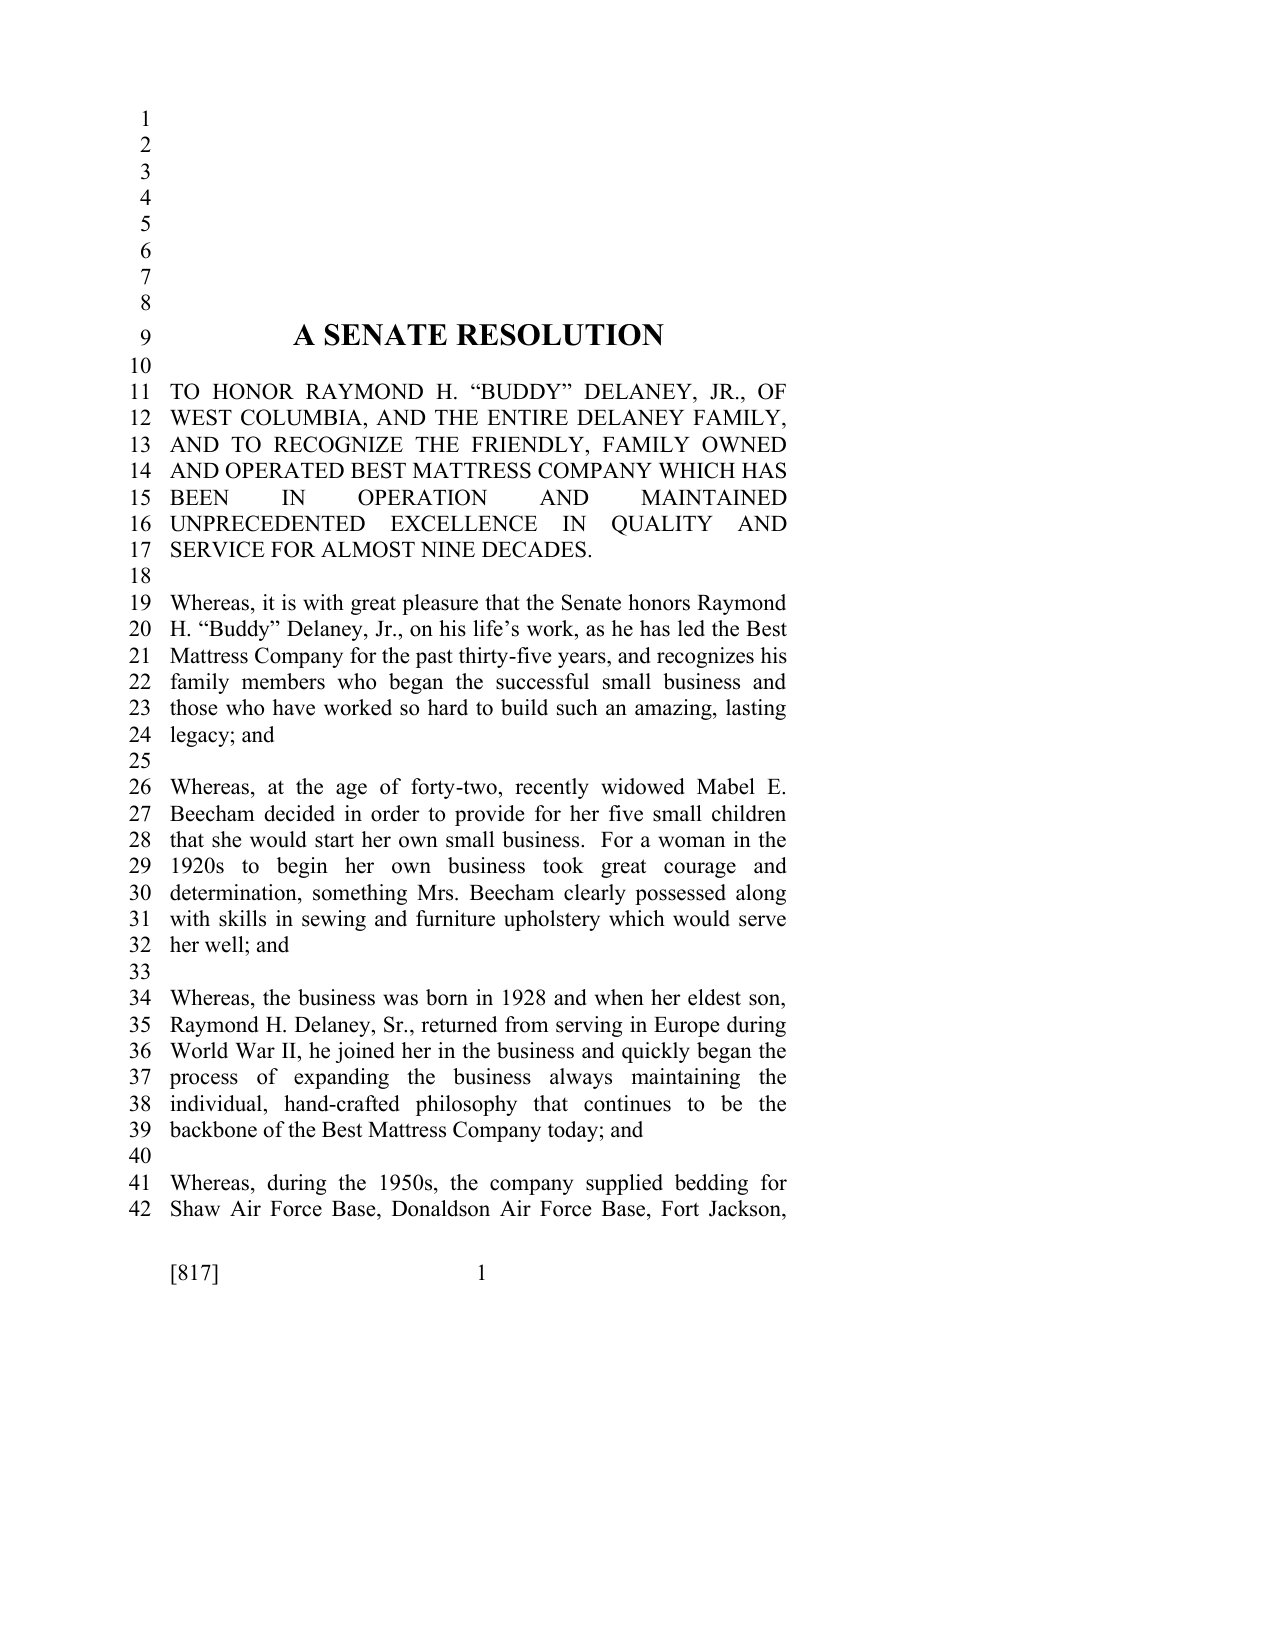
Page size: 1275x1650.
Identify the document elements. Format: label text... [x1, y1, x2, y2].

text Whereas, it is with great pleasure that the Senate honors Raymond H. “Buddy” Delaney, Jr., on his life’s work, as he has led the Best Mattress Company for the past thirty-five years, and recognizes his family members who began the successful small business and those who have worked so hard to build such an amazing, lasting legacy; and [169, 589, 787, 747]
text Whereas, at the age of forty-two, recently widowed Mabel E. Beecham decided in order to provide for her five small children that she would start her own small business. For a woman in the 1920s to begin her own business took great courage and determination, something Mrs. Beecham clearly possessed along with skills in sewing and furniture upholstery which would serve her well; and [169, 773, 787, 958]
text Whereas, the business was born in 1928 and when her eldest son, Raymond H. Delaney, Sr., returned from serving in Europe during World War II, he joined her in the business and quickly began the process of expanding the business always maintaining the individual, hand-crafted philosophy that continues to be the backbone of the Best Mattress Company today; and [169, 984, 787, 1142]
text TO HONOR RAYMOND H. “BUDDY” DELANEY, JR., OF WEST COLUMBIA, AND THE ENTIRE DELANEY FAMILY, AND TO RECOGNIZE THE FRIENDLY, FAMILY OWNED AND OPERATED BEST MATTRESS COMPANY WHICH HAS BEEN IN OPERATION AND MAINTAINED UNPRECEDENTED EXCELLENCE IN QUALITY AND SERVICE FOR ALMOST NINE DECADES. [169, 378, 787, 563]
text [169, 1169, 787, 1221]
text A SENATE RESOLUTION [169, 316, 787, 352]
